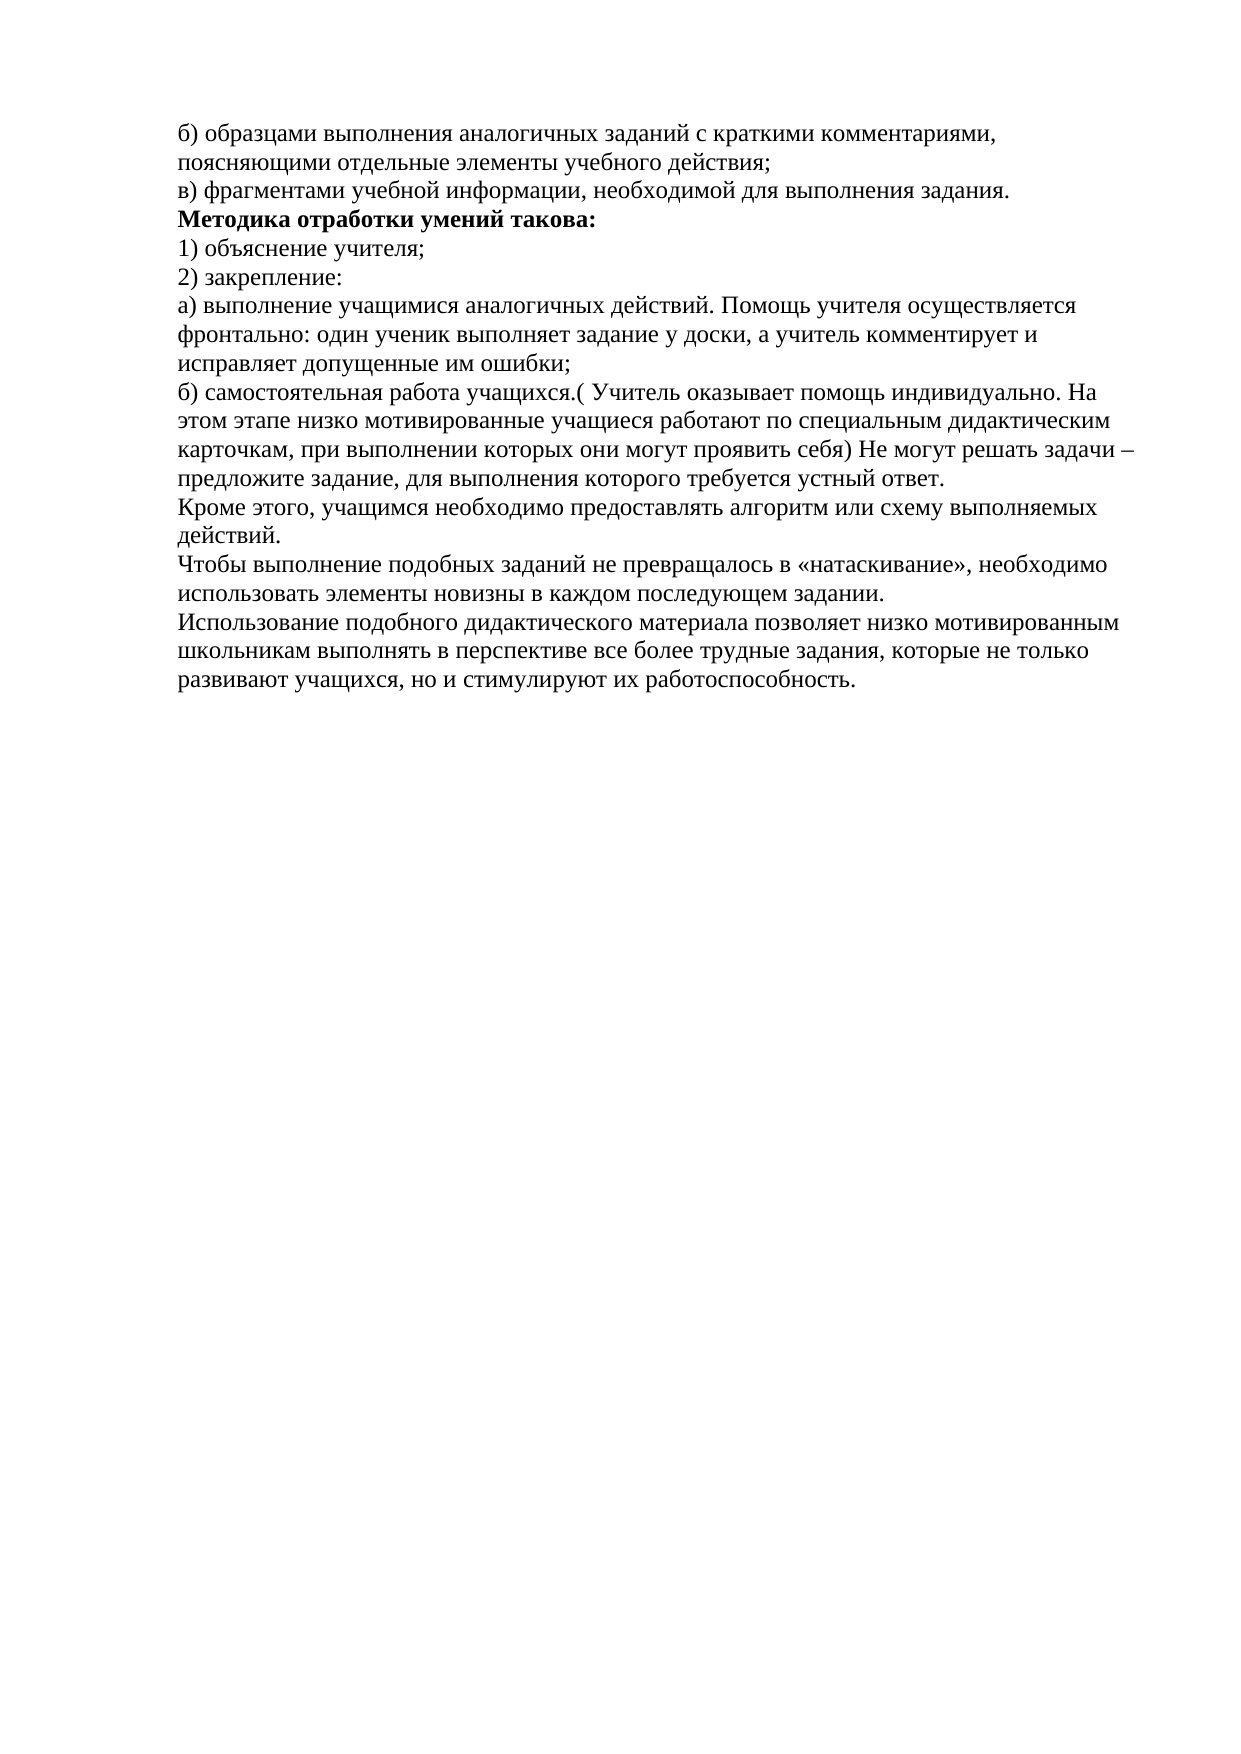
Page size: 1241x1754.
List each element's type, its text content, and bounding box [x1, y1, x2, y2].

text Использование подобного дидактического материала позволяет низко мотивированным школьникам выполнять в перспективе все более трудные задания, которые не только развивают учащихся, но и стимулируют их работоспособность. [177, 607, 1152, 693]
text 1) объяснение учителя; [177, 233, 1152, 262]
text Кроме этого, учащимся необходимо предоставлять алгоритм или схему выполняемых действий. [177, 492, 1152, 549]
text 2) закрепление: [177, 262, 1152, 291]
text б) образцами выполнения аналогичных заданий с краткими комментариями, поясняющими отдельные элементы учебного действия; [177, 118, 1152, 176]
text Методика отработки умений такова: [177, 204, 1152, 233]
text б) самостоятельная работа учащихся.( Учитель оказывает помощь индивидуально. На этом этапе низко мотивированные учащиеся работают по специальным дидактическим карточкам, при выполнении которых они могут проявить себя) Не могут решать задачи – предложите задание, для выполнения которого требуется устный ответ. [177, 377, 1152, 492]
text в) фрагментами учебной информации, необходимой для выполнения задания. [177, 176, 1152, 204]
text а) выполнение учащимися аналогичных действий. Помощь учителя осуществляется фронтально: один ученик выполняет задание у доски, а учитель комментирует и исправляет допущенные им ошибки; [177, 291, 1152, 377]
text Чтобы выполнение подобных заданий не превращалось в «натаскивание», необходимо использовать элементы новизны в каждом последующем задании. [177, 549, 1152, 607]
